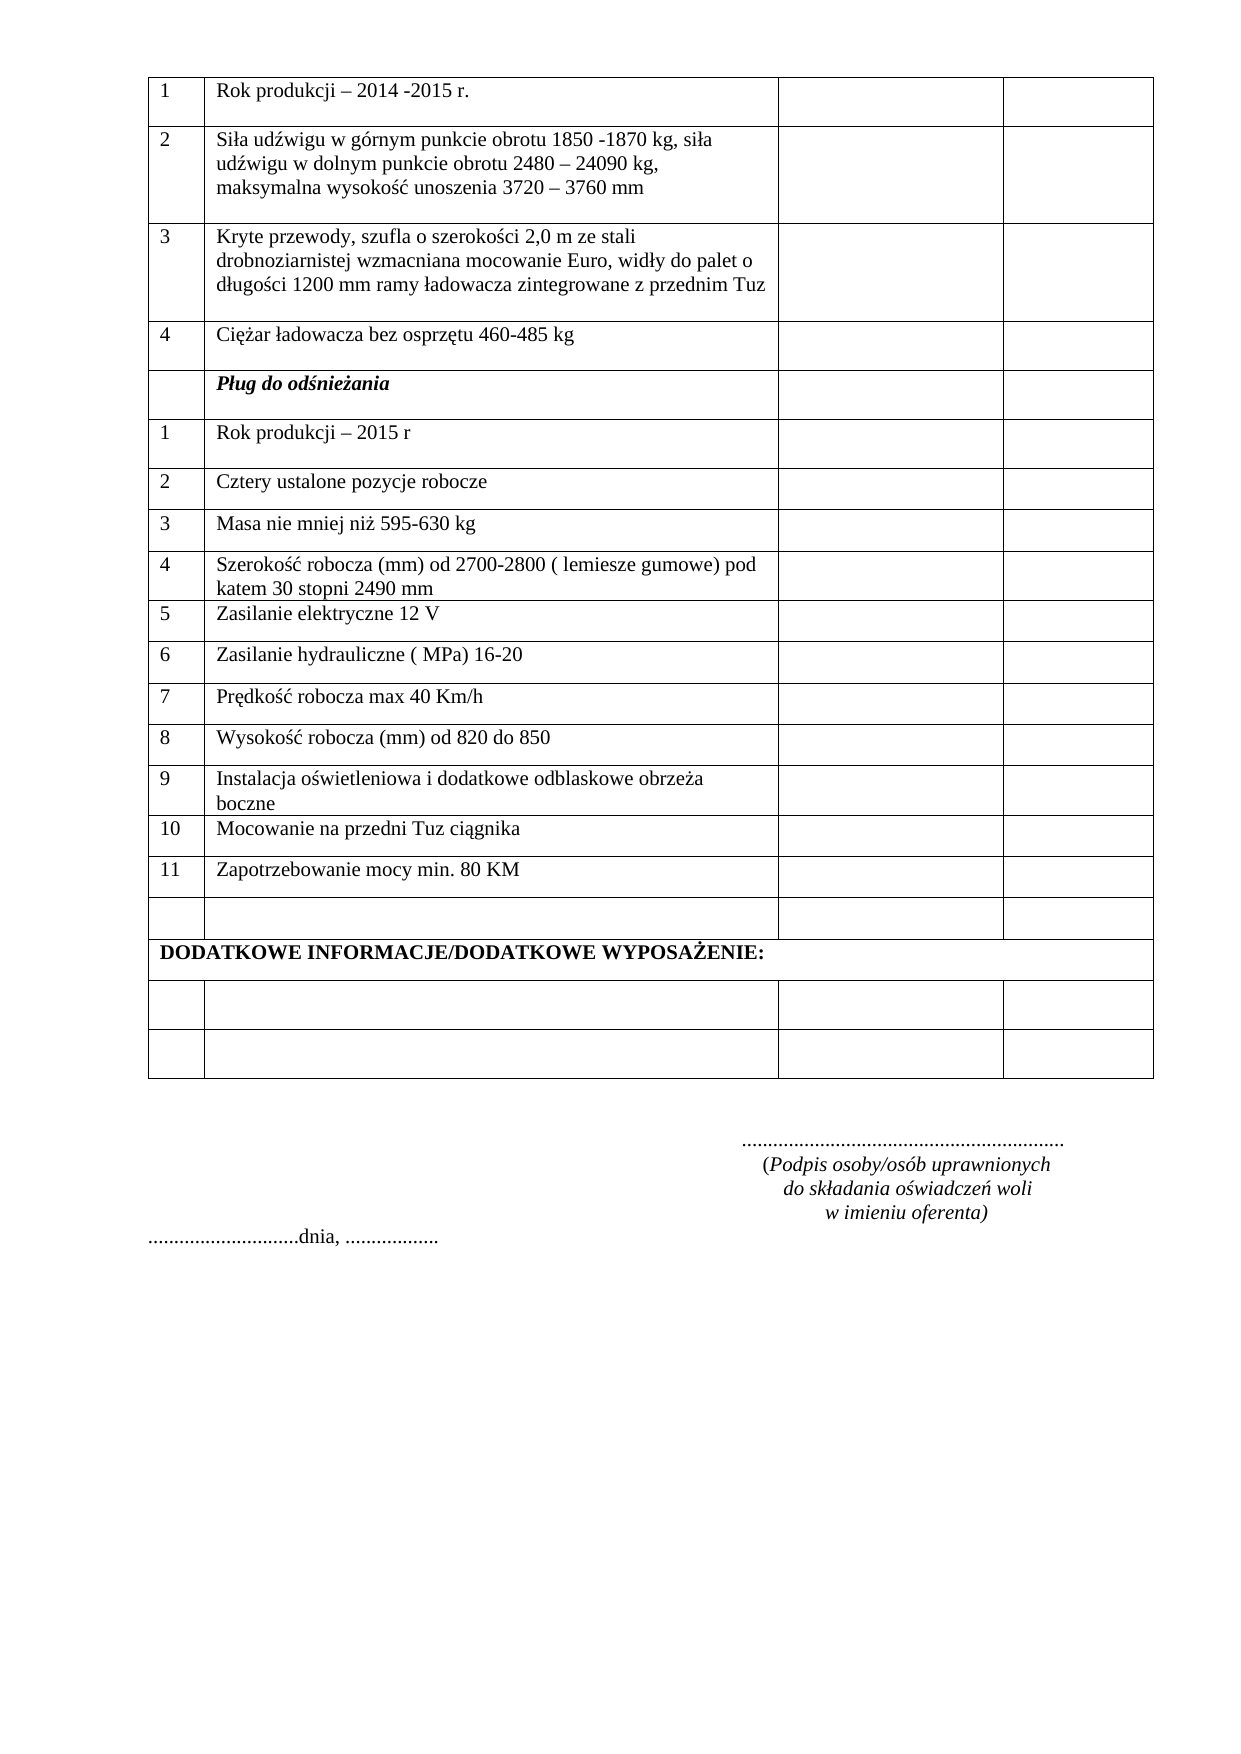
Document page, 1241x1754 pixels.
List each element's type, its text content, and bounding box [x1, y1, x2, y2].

table_cell 11 [149, 857, 204, 897]
table_cell [779, 766, 1003, 814]
table_cell [779, 78, 1003, 126]
table_cell [779, 469, 1003, 509]
table_cell [779, 1030, 1003, 1078]
table_cell Mocowanie na przedni Tuz ciągnika [205, 816, 778, 856]
table_cell [149, 898, 204, 938]
table_cell [779, 510, 1003, 551]
table_cell 10 [149, 816, 204, 856]
table_cell 6 [149, 642, 204, 683]
table_cell [779, 684, 1003, 724]
table_cell [1004, 981, 1153, 1029]
table_cell [1004, 322, 1153, 370]
table_cell 4 [149, 552, 204, 600]
table_cell 4 [149, 322, 204, 370]
table_cell [205, 898, 778, 938]
table_cell DODATKOWE INFORMACJE/DODATKOWE WYPOSAŻENIE: [149, 940, 1153, 980]
table_cell Ciężar ładowacza bez osprzętu 460-485 kg [205, 322, 778, 370]
table_cell [779, 322, 1003, 370]
table_cell [1004, 510, 1153, 551]
table_cell Zasilanie hydrauliczne ( MPa) 16-20 [205, 642, 778, 683]
table_cell 1 [149, 78, 204, 126]
table_cell [779, 725, 1003, 765]
table_cell [779, 420, 1003, 468]
table_cell 2 [149, 469, 204, 509]
table_cell [1004, 371, 1153, 419]
table_cell 9 [149, 766, 204, 814]
table_cell Pług do odśnieżania [205, 371, 778, 419]
table_cell Szerokość robocza (mm) od 2700-2800 ( lemiesze gumowe) pod katem 30 stopni 2490 mm [205, 552, 778, 600]
table_cell [1004, 725, 1153, 765]
table_cell Siła udźwigu w górnym punkcie obrotu 1850 -1870 kg, siła udźwigu w dolnym punkcie obrotu 2480 – 24090 kg, maksymalna wysokość unoszenia 3720 – 3760 mm [205, 127, 778, 223]
table_cell Instalacja oświetleniowa i dodatkowe odblaskowe obrzeża boczne [205, 766, 778, 814]
text (Podpis osoby/osób uprawnionych [148, 1151, 1092, 1176]
table_cell [779, 642, 1003, 683]
table_cell Rok produkcji – 2014 -2015 r. [205, 78, 778, 126]
text .............................dnia, .................. [148, 1224, 1092, 1248]
table_cell [149, 1030, 204, 1078]
table_cell [205, 981, 778, 1029]
table_cell Rok produkcji – 2015 r [205, 420, 778, 468]
table_cell [779, 552, 1003, 600]
table_cell [1004, 816, 1153, 856]
table_cell [779, 981, 1003, 1029]
table_cell [1004, 552, 1153, 600]
table_cell Cztery ustalone pozycje robocze [205, 469, 778, 509]
table_cell 5 [149, 601, 204, 641]
table_cell [1004, 766, 1153, 814]
table_cell 3 [149, 224, 204, 321]
table_cell [779, 371, 1003, 419]
table_cell Kryte przewody, szufla o szerokości 2,0 m ze stali drobnoziarnistej wzmacniana mocowanie Euro, widły do palet o długości 1200 mm ramy ładowacza zintegrowane z przednim Tuz [205, 224, 778, 321]
table_cell [1004, 684, 1153, 724]
table_cell [1004, 857, 1153, 897]
table_cell 8 [149, 725, 204, 765]
table_cell [1004, 420, 1153, 468]
table_cell Prędkość robocza max 40 Km/h [205, 684, 778, 724]
table_cell [149, 981, 204, 1029]
table_cell [779, 898, 1003, 938]
table_cell 7 [149, 684, 204, 724]
text .............................................................. [148, 1127, 1092, 1151]
table_cell [1004, 224, 1153, 321]
table_cell [779, 127, 1003, 223]
table_cell [1004, 898, 1153, 938]
text w imieniu oferenta) [148, 1199, 1092, 1224]
table_cell [779, 601, 1003, 641]
text do składania oświadczeń woli [148, 1176, 1092, 1199]
table_cell [1004, 601, 1153, 641]
table_cell [149, 371, 204, 419]
table_cell Zasilanie elektryczne 12 V [205, 601, 778, 641]
table_cell [1004, 642, 1153, 683]
table_cell Masa nie mniej niż 595-630 kg [205, 510, 778, 551]
table_cell Zapotrzebowanie mocy min. 80 KM [205, 857, 778, 897]
table_cell [205, 1030, 778, 1078]
table_cell [779, 224, 1003, 321]
table_cell [1004, 1030, 1153, 1078]
table_cell Wysokość robocza (mm) od 820 do 850 [205, 725, 778, 765]
table_cell [779, 816, 1003, 856]
table_cell [1004, 469, 1153, 509]
table_cell [779, 857, 1003, 897]
table_cell 1 [149, 420, 204, 468]
table_cell [1004, 78, 1153, 126]
table_cell 3 [149, 510, 204, 551]
table_cell 2 [149, 127, 204, 223]
table_cell [1004, 127, 1153, 223]
